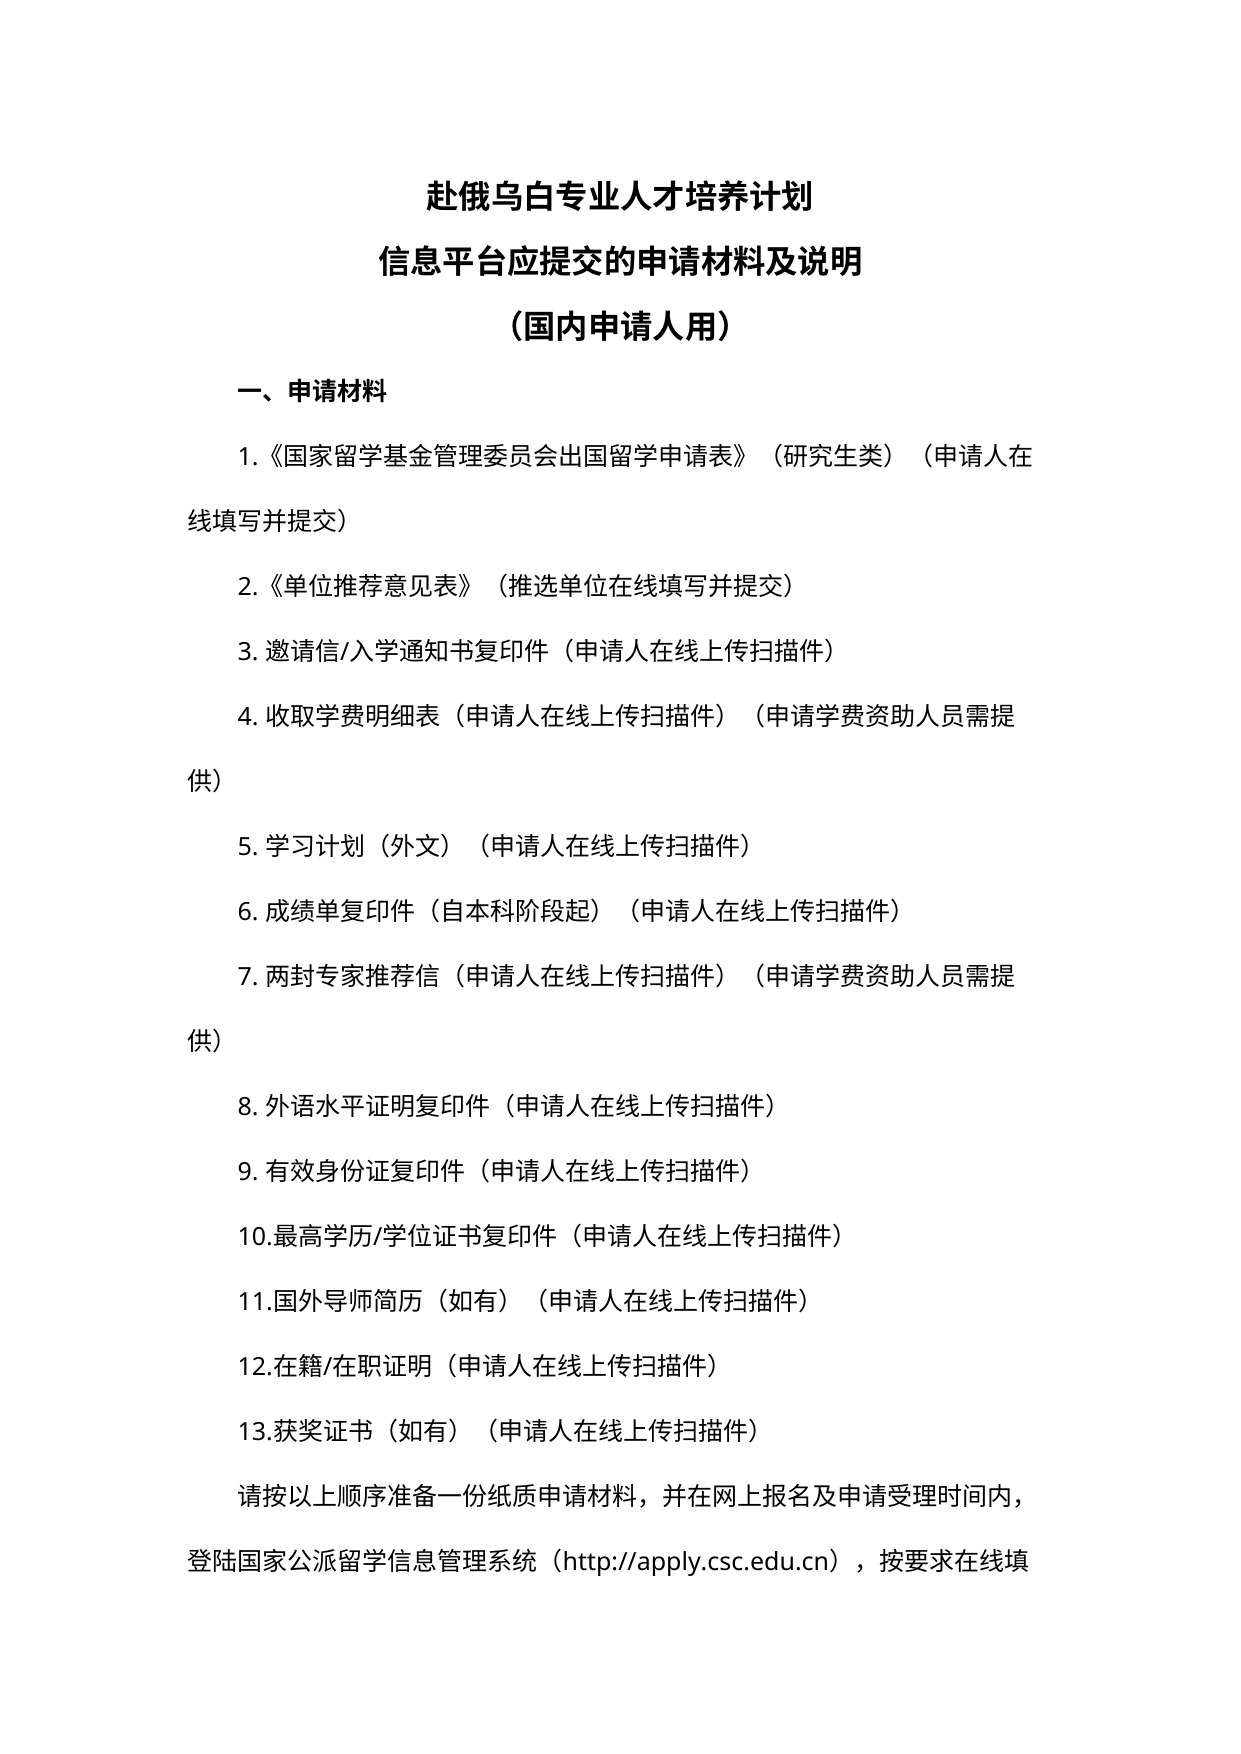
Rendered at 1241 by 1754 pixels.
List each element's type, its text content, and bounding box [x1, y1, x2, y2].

text 10.最高学历/学位证书复印件（申请人在线上传扫描件） [187, 1202, 1053, 1267]
text 9. 有效身份证复印件（申请人在线上传扫描件） [187, 1137, 1053, 1202]
text 4. 收取学费明细表（申请人在线上传扫描件）（申请学费资助人员需提供） [187, 682, 1053, 812]
text 12.在籍/在职证明（申请人在线上传扫描件） [187, 1332, 1053, 1397]
text 13.获奖证书（如有）（申请人在线上传扫描件） [187, 1397, 1053, 1462]
text 1.《国家留学基金管理委员会出国留学申请表》（研究生类）（申请人在线填写并提交） [187, 422, 1053, 552]
text （国内申请人用） [187, 292, 1053, 357]
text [187, 1462, 1053, 1592]
text 11.国外导师简历（如有）（申请人在线上传扫描件） [187, 1267, 1053, 1332]
text 5. 学习计划（外文）（申请人在线上传扫描件） [187, 812, 1053, 877]
text 一、申请材料 [187, 357, 1053, 422]
text 2.《单位推荐意见表》（推选单位在线填写并提交） [187, 552, 1053, 617]
text 3. 邀请信/入学通知书复印件（申请人在线上传扫描件） [187, 617, 1053, 682]
text 7. 两封专家推荐信（申请人在线上传扫描件）（申请学费资助人员需提供） [187, 942, 1053, 1072]
text 信息平台应提交的申请材料及说明 [187, 227, 1053, 292]
text 赴俄乌白专业人才培养计划 [187, 162, 1053, 227]
text 8. 外语水平证明复印件（申请人在线上传扫描件） [187, 1072, 1053, 1137]
text 6. 成绩单复印件（自本科阶段起）（申请人在线上传扫描件） [187, 877, 1053, 942]
